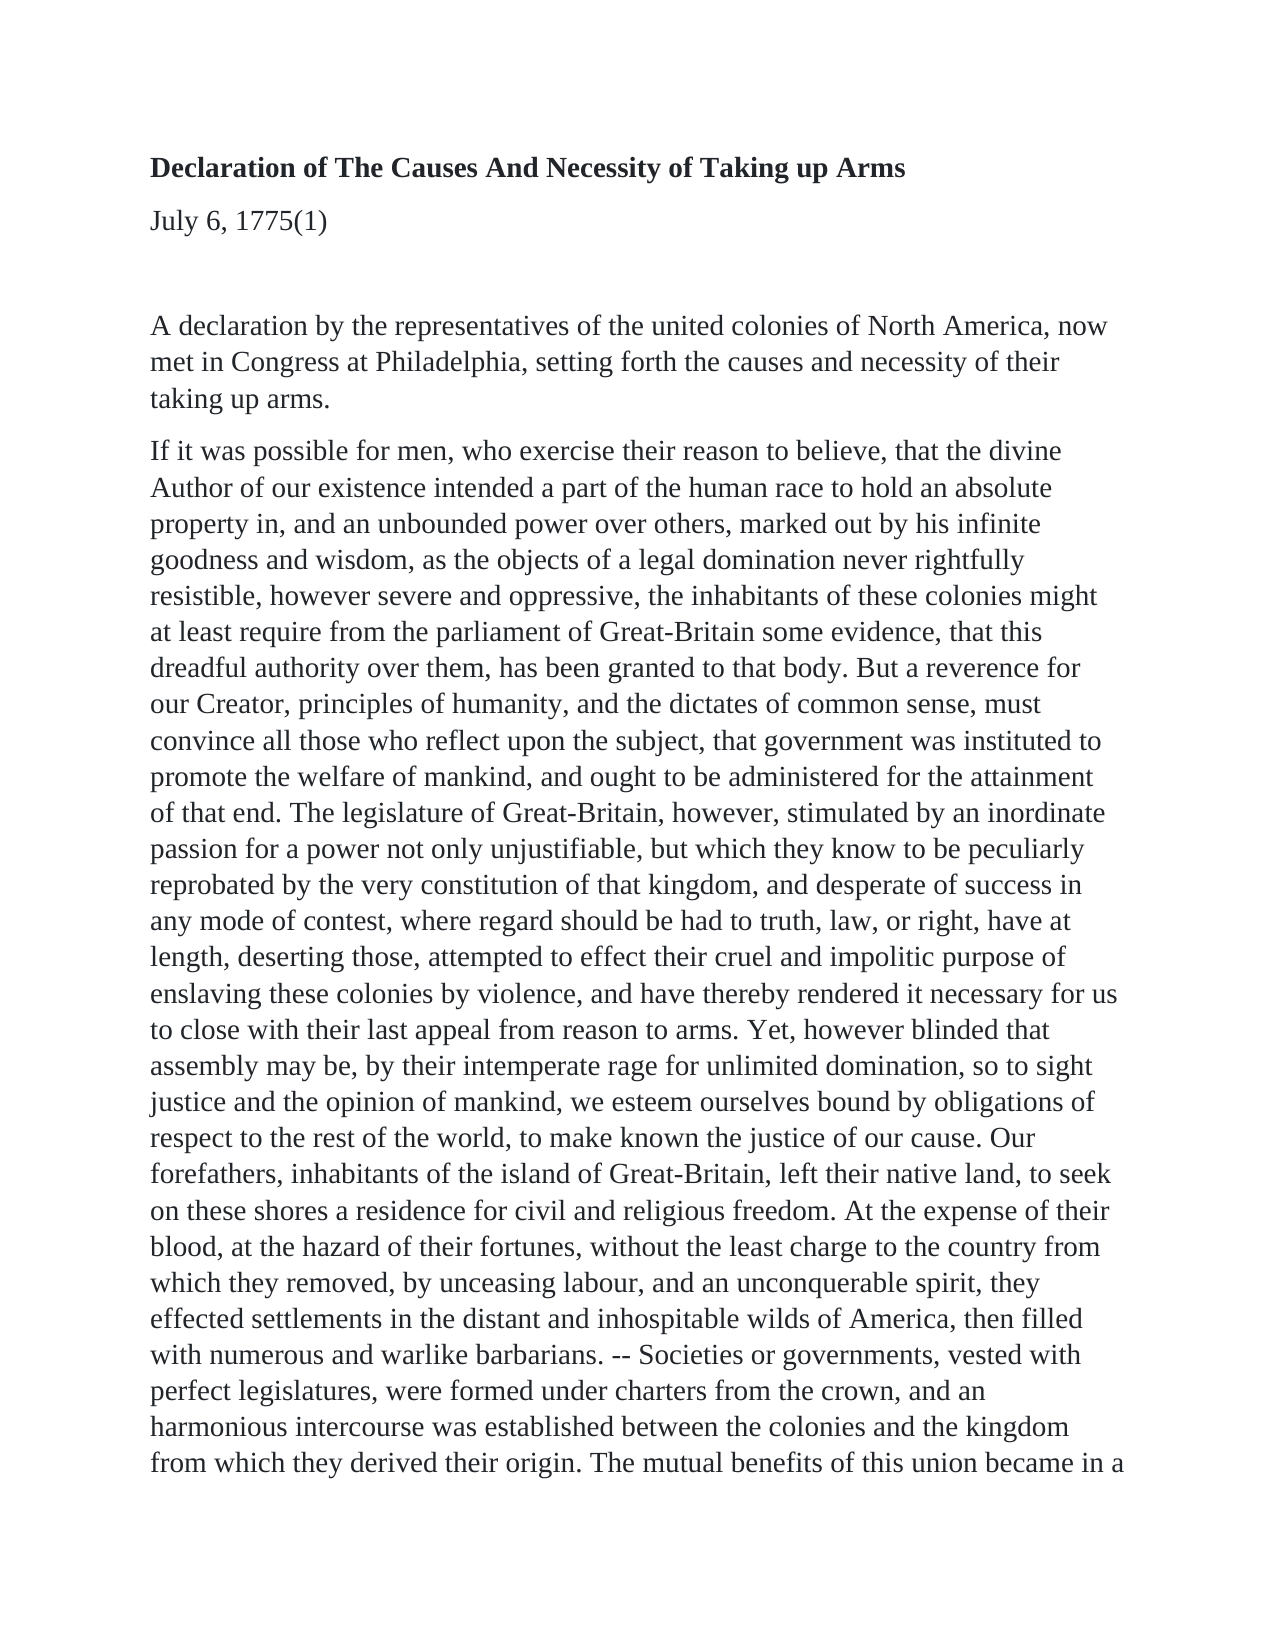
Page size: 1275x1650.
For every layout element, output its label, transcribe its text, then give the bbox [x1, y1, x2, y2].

text July 6, 1775(1) [150, 203, 1125, 236]
text Declaration of The Causes And Necessity of Taking up Arms [150, 150, 1125, 183]
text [150, 433, 1125, 1479]
text A declaration by the representatives of the united colonies of North America, now met in Congress at Philadelphia, setting forth the causes and necessity of their taking up arms. [150, 308, 1125, 414]
